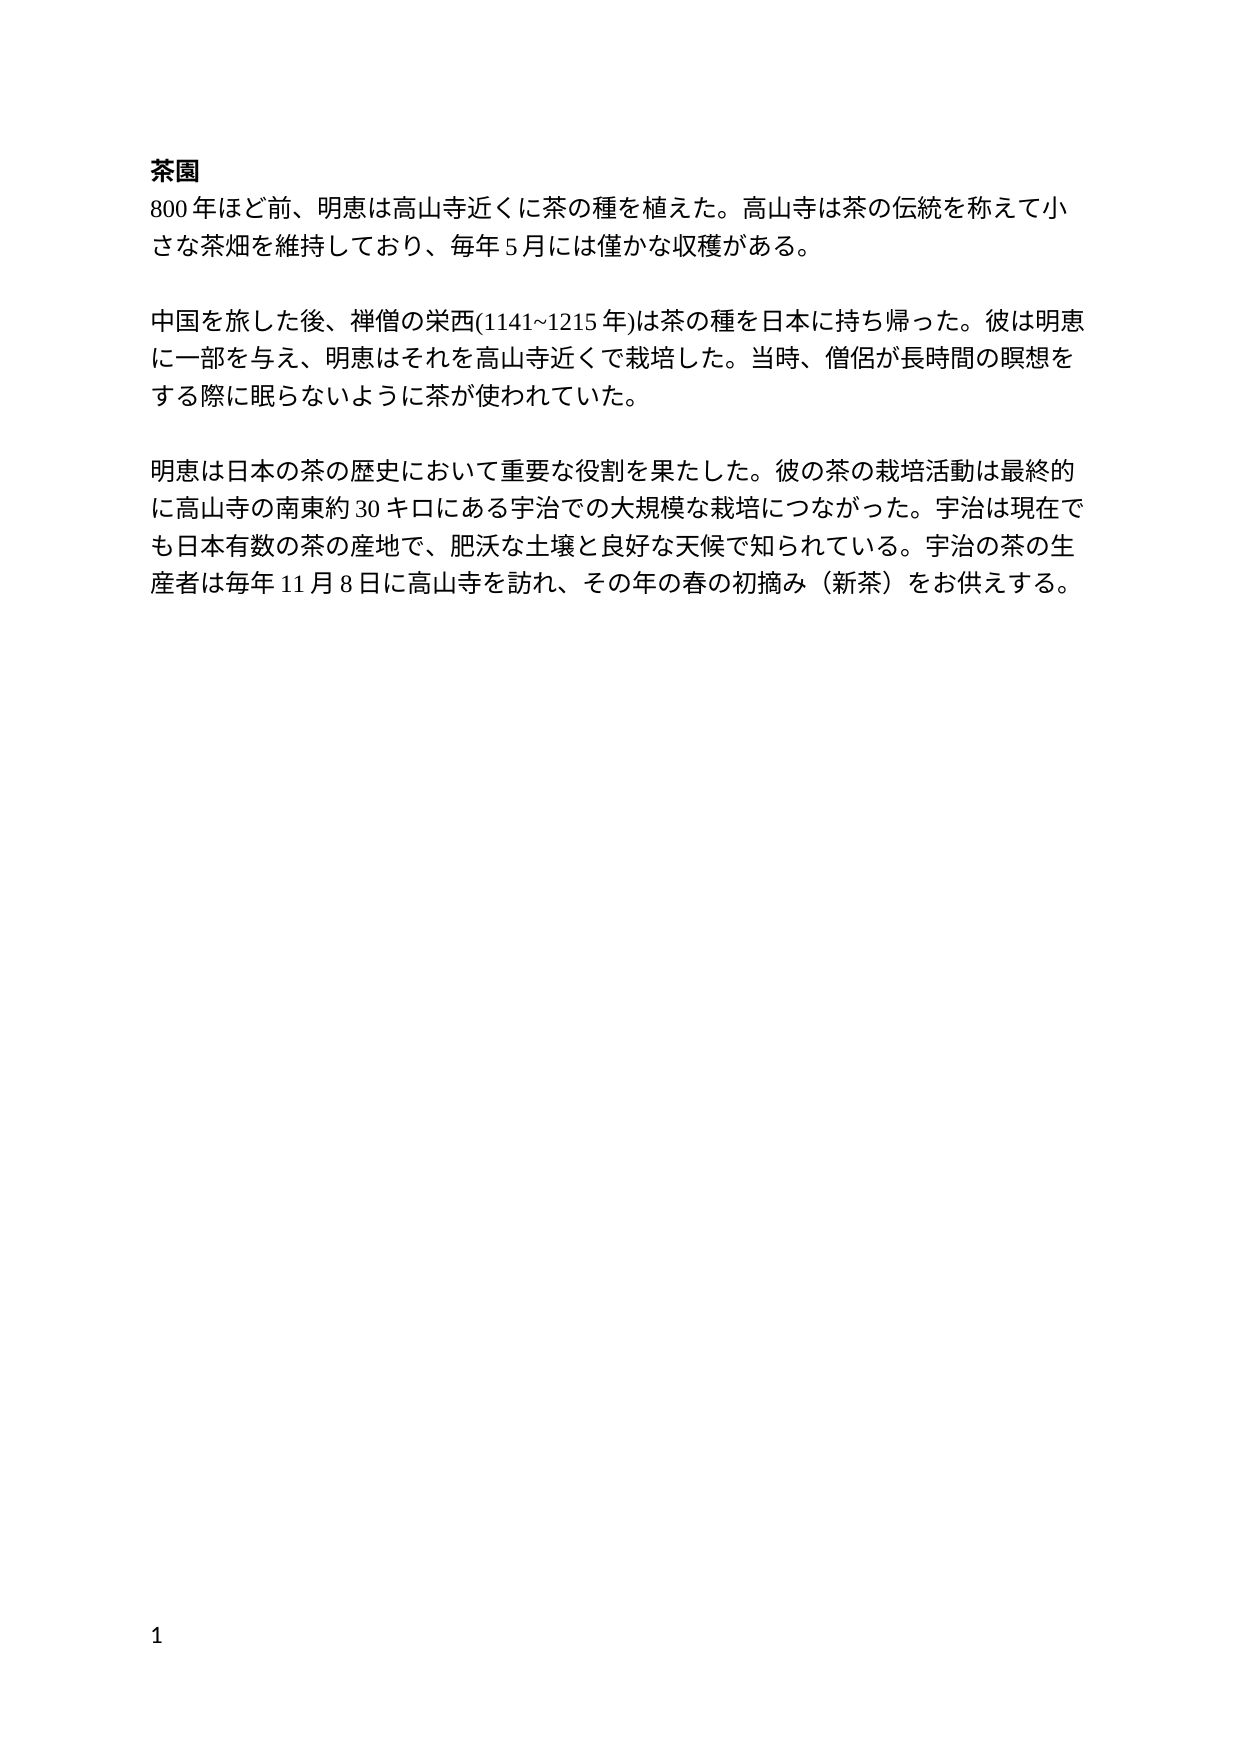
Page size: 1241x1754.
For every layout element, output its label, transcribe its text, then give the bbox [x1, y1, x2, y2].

text 中国を旅した後、禅僧の栄西(1141~1215年)は茶の種を日本に持ち帰った。彼は明恵に一部を与え、明恵はそれを高山寺近くで栽培した。当時、僧侶が長時間の瞑想をする際に眠らないように茶が使われていた。 [150, 300, 1090, 412]
text 明恵は日本の茶の歴史において重要な役割を果たした。彼の茶の栽培活動は最終的に高山寺の南東約30キロにある宇治での大規模な栽培につながった。宇治は現在でも日本有数の茶の産地で、肥沃な土壌と良好な天候で知られている。宇治の茶の生産者は毎年11月8日に高山寺を訪れ、その年の春の初摘み（新茶）をお供えする。 [150, 450, 1090, 600]
text 茶園 [150, 150, 1090, 187]
text 800年ほど前、明恵は高山寺近くに茶の種を植えた。高山寺は茶の伝統を称えて小さな茶畑を維持しており、毎年5月には僅かな収穫がある。 [150, 187, 1090, 262]
